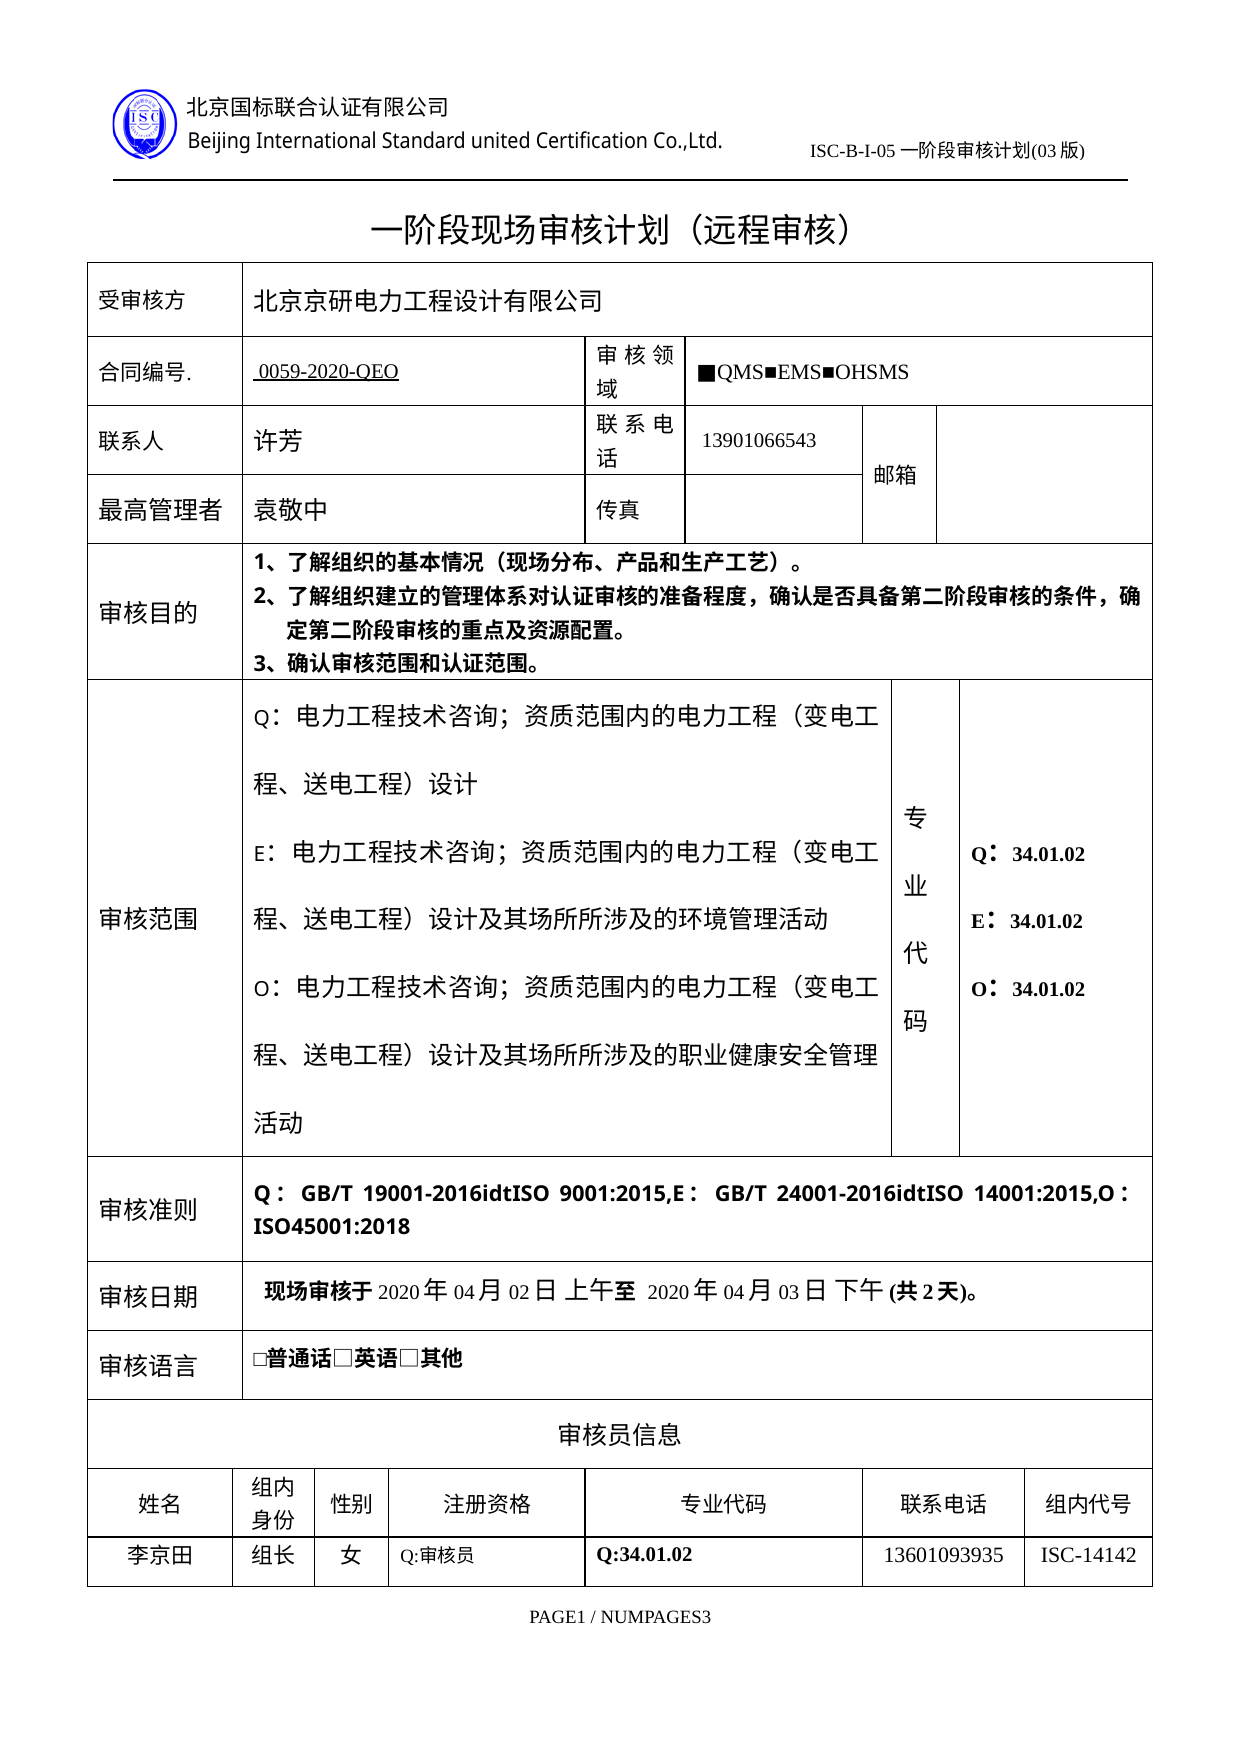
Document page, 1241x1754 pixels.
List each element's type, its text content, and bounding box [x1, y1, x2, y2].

table_cell □普通话□英语□其他 [243, 1331, 1152, 1398]
table_cell 专业 代码 [892, 680, 959, 1156]
table_cell 传真 [586, 475, 684, 542]
table_cell 注册资格 [389, 1469, 584, 1536]
table_cell 姓名 [88, 1469, 232, 1536]
table_cell 13601093935 [863, 1538, 1024, 1586]
table_cell 最高管理者 [88, 475, 242, 542]
table_cell 邮箱 [863, 406, 936, 542]
table_cell 审核日期 [88, 1262, 242, 1329]
picture [112, 89, 180, 158]
table_cell 审核员信息 [88, 1400, 1152, 1467]
table_cell Q:34.01.02 E:34.01.02 O:34.01.02 [586, 1538, 862, 1586]
table_cell ISC-14142 [1025, 1538, 1152, 1586]
table_cell 审核范围 [88, 680, 242, 1156]
table_cell 性别 [315, 1469, 388, 1536]
table_cell 女 [315, 1538, 388, 1586]
table_cell 李京田 [88, 1538, 232, 1586]
table_header 北京京研电力工程设计有限公司 [243, 263, 1152, 336]
table_cell ■QMS■EMS■OHSMS [686, 337, 1152, 404]
table_cell 组内代号 [1025, 1469, 1152, 1536]
table_cell Q：GB/T 19001-2016idtISO 9001:2015,E：GB/T 24001-2016idtISO 14001:2015,O：ISO45001:2018 [243, 1157, 1152, 1261]
table_cell 联系电话 [863, 1469, 1024, 1536]
table_cell 1、了解组织的基本情况（现场分布、产品和生产工艺）。 2、了解组织建立的管理体系对认证审核的准备程度，确认是否具备第二阶段审核的条件，确定第二阶段审核的重点及资源配置。 3、确认审核范围和认证范围。 [243, 544, 1152, 679]
table_cell 合同编号. [88, 337, 242, 404]
table_cell 审核语言 [88, 1331, 242, 1398]
table_cell 组内 身份 [233, 1469, 314, 1536]
table_cell 现场审核于2020年04月02日 上午至 2020年04月03日 下午 (共2天)。 [243, 1262, 1152, 1329]
table_cell 审核准则 [88, 1157, 242, 1261]
table_cell [686, 475, 862, 542]
table_cell 许芳 [243, 406, 584, 473]
table_header 受审核方 [88, 263, 242, 336]
table_cell 联系人 [88, 406, 242, 473]
table_cell 专业代码 [586, 1469, 862, 1536]
table_cell 袁敬中 [243, 475, 584, 542]
table_cell 13901066543 [686, 406, 862, 473]
text 一阶段现场审核计划（远程审核） [112, 194, 1128, 262]
table_cell 审核目的 [88, 544, 242, 679]
table_cell Q：34.01.02 E：34.01.02 O：34.01.02 [960, 680, 1152, 1156]
table_cell 审核领域 [586, 337, 684, 404]
table_cell Q：电力工程技术咨询；资质范围内的电力工程（变电工程、送电工程）设计 E：电力工程技术咨询；资质范围内的电力工程（变电工程、送电工程）设计及其场所所涉及的环境管理活动 O：电力工程技术咨询；资质范围内的电力工程（变电工程、送电工程）设计及其场所所涉及的职业健康安全管理活动 [243, 680, 891, 1156]
table_cell [937, 406, 1152, 542]
table_cell 0059-2020-QEO [243, 337, 584, 404]
table_cell 联系电话 [586, 406, 684, 473]
table_cell 组长 [233, 1538, 314, 1586]
table_cell Q:审核员 E:审核员 O:审核员 [389, 1538, 584, 1586]
